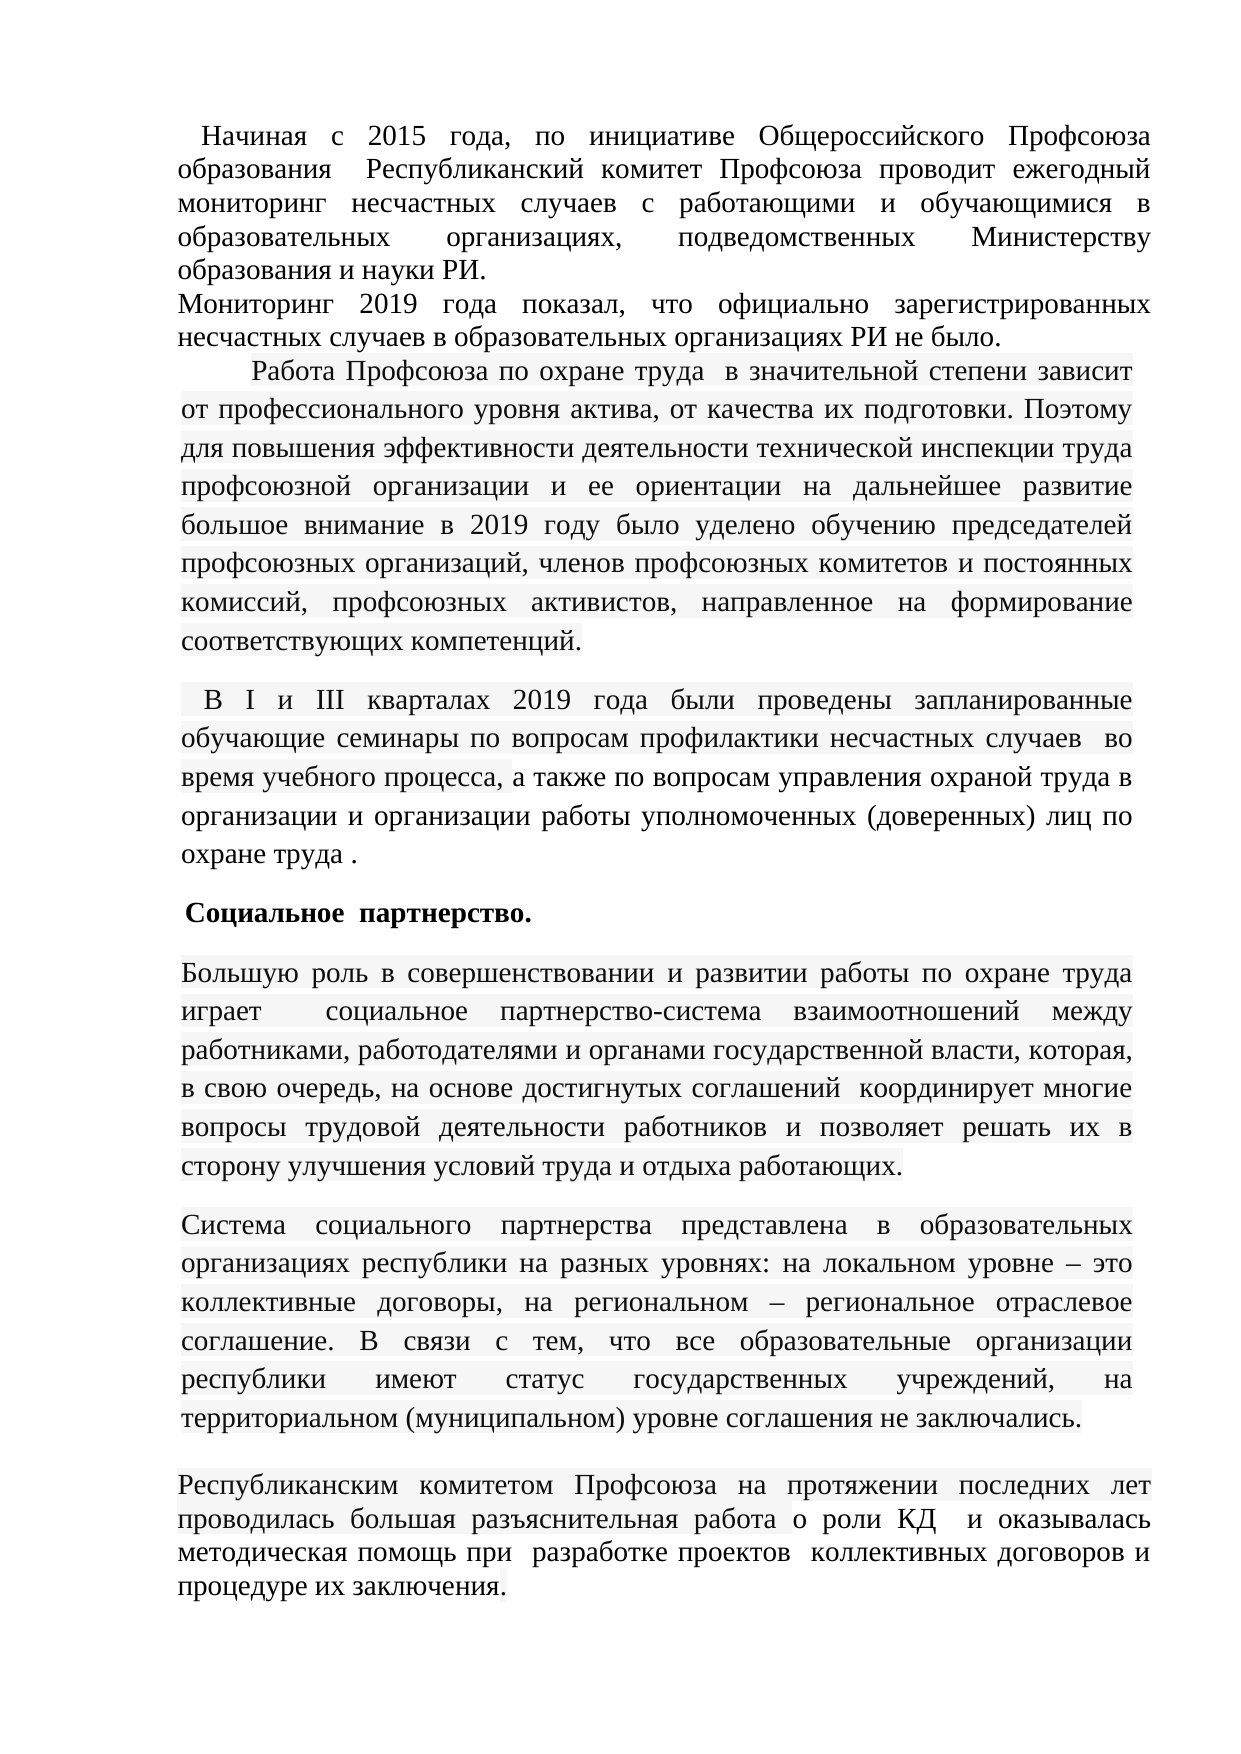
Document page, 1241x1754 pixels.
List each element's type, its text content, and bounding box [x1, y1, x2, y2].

text Республиканским комитетом Профсоюза на протяжении последних лет проводилась большая разъяснительная работа о роли КД и оказывалась методическая помощь при разработке проектов коллективных договоров и процедуре их заключения. [177, 1501, 1152, 1602]
text Социальное партнерство. [177, 896, 1152, 929]
text Система социального партнерства представлена в образовательных организациях республики на разных уровнях: на локальном уровне – это коллективные договоры, на региональном – региональное отраслевое соглашение. В связи с тем, что все образовательные организации республики имеют статус государственных учреждений, на территориальном (муниципальном) уровне соглашения не заключались. [181, 1395, 1133, 1433]
text Начиная с 2015 года, по инициативе Общероссийского Профсоюза образования Республиканский комитет Профсоюза проводит ежегодный мониторинг несчастных случаев c работающими и обучающимися в образовательных организациях, подведомственных Министерству образования и науки РИ. [177, 118, 1152, 286]
text В I и III кварталах 2019 года были проведены запланированные обучающие семинары по вопросам профилактики несчастных случаев во время учебного процесса, а также по вопросам управления охраной труда в организации и организации работы уполномоченных (доверенных) лиц по охране труда . [181, 754, 1133, 870]
text Мониторинг 2019 года показал, что официально зарегистрированных несчастных случаев в образовательных организациях РИ не было. [177, 286, 1152, 353]
text Работа Профсоюза по охране труда в значительной степени зависит от профессионального уровня актива, от качества их подготовки. Поэтому для повышения эффективности деятельности технической инспекции труда профсоюзной организации и ее ориентации на дальнейшее развитие большое внимание в 2019 году было уделено обучению председателей профсоюзных организаций, членов профсоюзных комитетов и постоянных комиссий, профсоюзных активистов, направленное на формирование соответствующих компетенций. [181, 353, 1133, 391]
text Большую роль в совершенствовании и развитии работы по охране труда играет социальное партнерство-система взаимоотношений между работниками, работодателями и органами государственной власти, которая, в свою очередь, на основе достигнутых соглашений координирует многие вопросы трудовой деятельности работников и позволяет решать их в сторону улучшения условий труда и отдыха работающих. [181, 1143, 1133, 1181]
text Работа Профсоюза по охране труда в значительной степени зависит от профессионального уровня актива, от качества их подготовки. Поэтому для повышения эффективности деятельности технической инспекции труда профсоюзной организации и ее ориентации на дальнейшее развитие большое внимание в 2019 году было уделено обучению председателей профсоюзных организаций, членов профсоюзных комитетов и постоянных комиссий, профсоюзных активистов, направленное на формирование соответствующих компетенций. [181, 618, 1133, 656]
